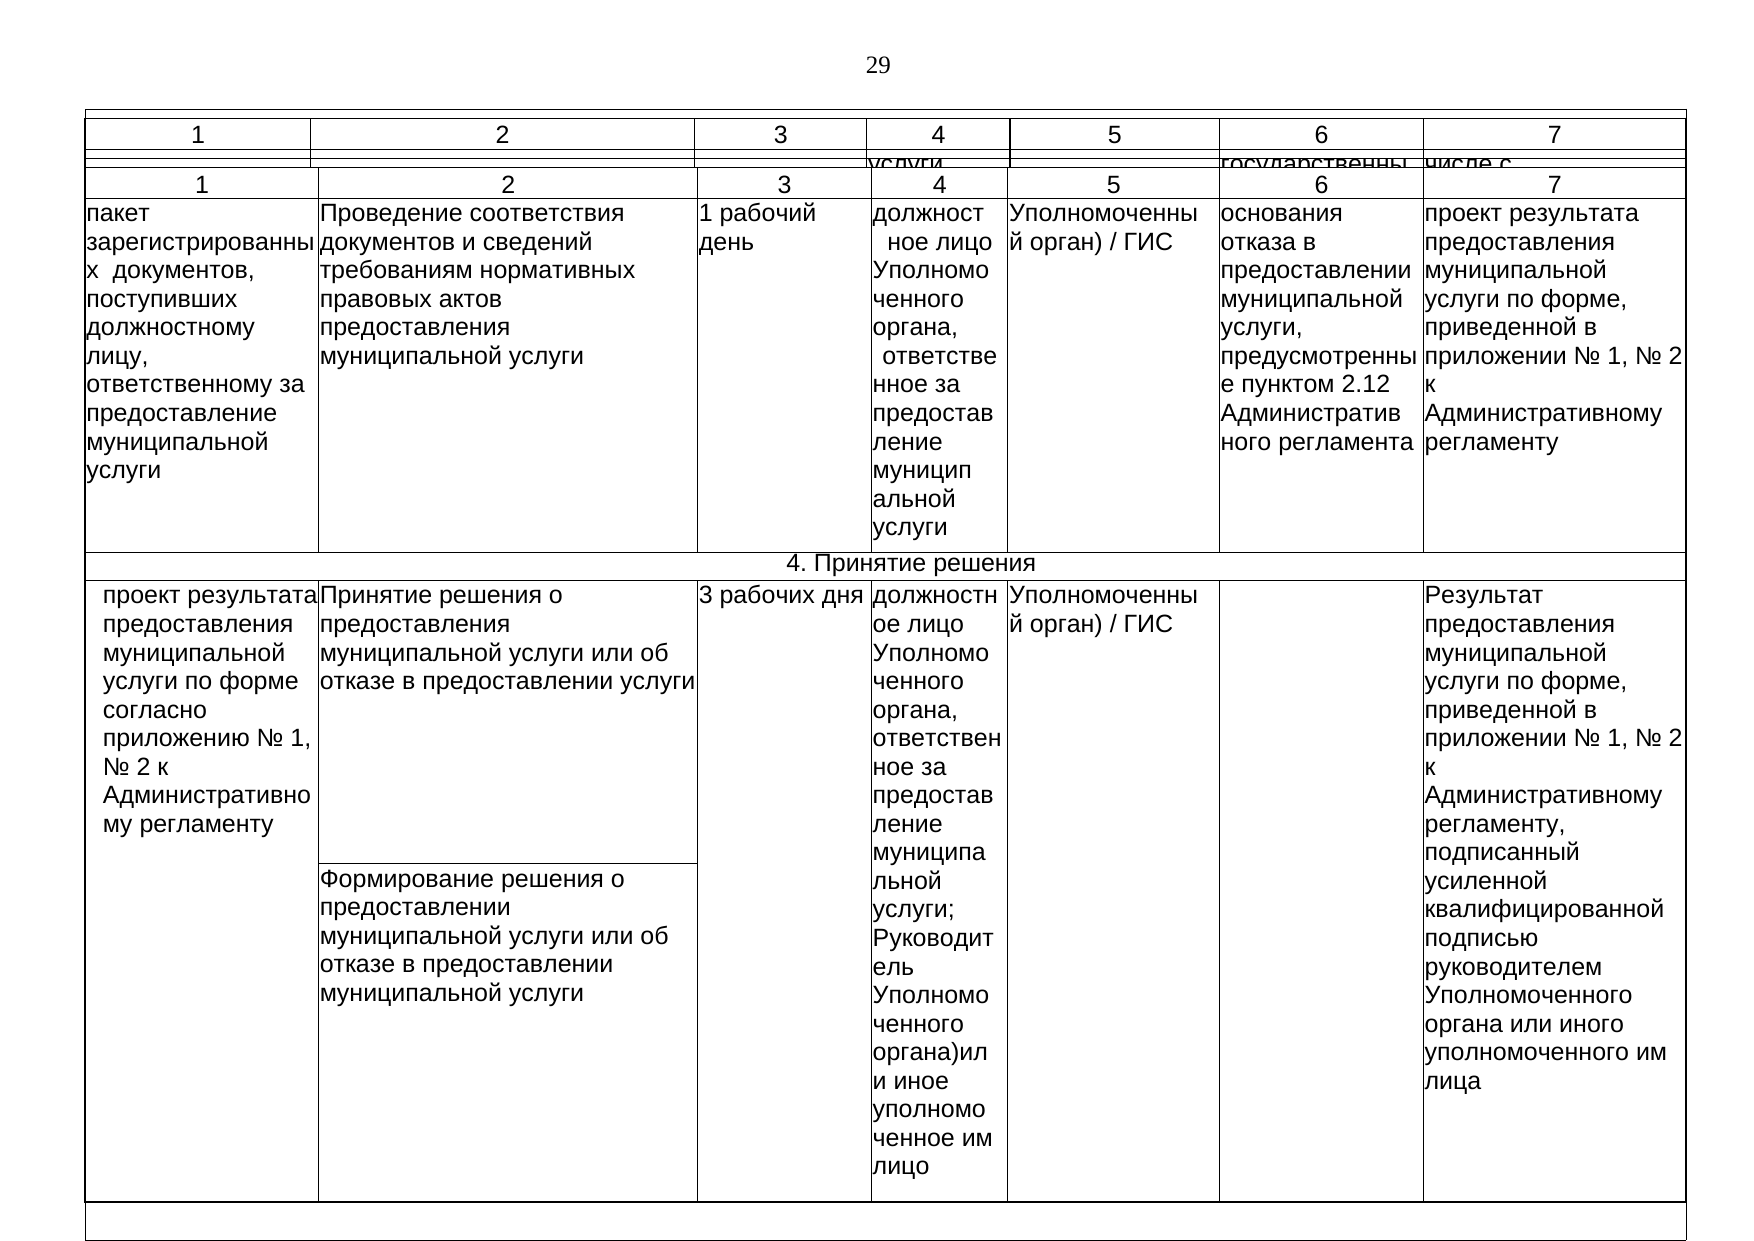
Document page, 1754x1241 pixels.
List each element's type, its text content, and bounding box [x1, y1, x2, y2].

table_header 1 [86, 119, 310, 148]
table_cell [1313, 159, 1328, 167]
table_header 7 [1424, 119, 1685, 148]
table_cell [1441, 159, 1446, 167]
table_cell [86, 150, 310, 158]
table_cell [695, 159, 866, 167]
table_cell должностн ое лицо Уполномо ченного органа, ответствен ное за предостав ление муниципа льной услуги; Руководит ель Уполномо ченного органа)ил и иное уполномо ченное им лицо [872, 581, 1007, 1201]
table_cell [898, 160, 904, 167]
table_cell 4. Принятие решения [86, 553, 1685, 580]
table_cell Результат предоставления муниципальной услуги по форме, приведенной в приложении № 1, № 2 к Административному регламенту, подписанный усиленной квалифицированной подписью руководителем Уполномоченного органа или иного уполномоченного им лица [1424, 581, 1685, 1201]
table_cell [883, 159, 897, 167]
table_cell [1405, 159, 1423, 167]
table_header 4 [867, 119, 1009, 148]
table_header 7 [1424, 168, 1685, 198]
table_cell должност ное лицо Уполномо ченного органа, ответстве нное за предостав ление муницип альной услуги [872, 199, 1007, 552]
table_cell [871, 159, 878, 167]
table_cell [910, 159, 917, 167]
table_header 5 [1011, 119, 1219, 148]
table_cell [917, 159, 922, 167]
table_cell [1011, 150, 1219, 158]
table_cell Формирование решения о предоставлении муниципальной услуги или об отказе в предоставлении муниципальной услуги [319, 864, 697, 1201]
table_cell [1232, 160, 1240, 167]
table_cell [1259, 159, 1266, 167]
table_cell [695, 150, 866, 158]
table_header 3 [695, 119, 866, 148]
table_cell [1011, 159, 1219, 167]
table_cell проект результата предоставления муниципальной услуги по форме согласно приложению № 1, № 2 к Административно му регламенту [86, 581, 318, 1201]
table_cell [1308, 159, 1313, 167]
table_header 1 [86, 168, 318, 198]
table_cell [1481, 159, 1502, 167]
table_cell [1220, 581, 1423, 1201]
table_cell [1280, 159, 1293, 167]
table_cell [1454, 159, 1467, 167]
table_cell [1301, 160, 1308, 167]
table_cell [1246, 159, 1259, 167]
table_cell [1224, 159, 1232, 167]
table_header 5 [1008, 168, 1219, 198]
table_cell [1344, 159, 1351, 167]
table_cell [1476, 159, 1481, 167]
table_cell пакет зарегистрированных документов, поступивших должностному лицу, ответственному за предоставление муниципальной услуги [86, 199, 318, 552]
table_cell [311, 150, 694, 158]
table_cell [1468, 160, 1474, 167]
table_header 3 [698, 168, 871, 198]
table_cell 3 рабочих дня [698, 581, 871, 1201]
table_cell [86, 159, 310, 167]
table_cell 1 рабочий день [698, 199, 871, 552]
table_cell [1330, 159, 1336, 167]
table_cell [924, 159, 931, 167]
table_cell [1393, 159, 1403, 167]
table_header 2 [311, 119, 694, 148]
table_header 2 [319, 168, 697, 198]
table_cell Уполномоченны й орган) / ГИС [1008, 199, 1219, 552]
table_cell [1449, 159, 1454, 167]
table_header 4 [872, 168, 1007, 198]
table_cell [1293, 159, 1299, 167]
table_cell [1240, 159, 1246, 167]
table_cell основания отказа в предоставлении муниципальной услуги, предусмотренны е пунктом 2.12 Административ ного регламента [1220, 199, 1423, 552]
table_cell Принятие решения о предоставления муниципальной услуги или об отказе в предоставлении услуги [319, 581, 697, 863]
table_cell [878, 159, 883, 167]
table_cell проект результата предоставления муниципальной услуги по форме, приведенной в приложении № 1, № 2 к Административному регламенту [1424, 199, 1685, 552]
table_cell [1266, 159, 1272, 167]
table_cell Проведение соответствия документов и сведений требованиям нормативных правовых актов предоставления муниципальной услуги [319, 199, 697, 552]
table_cell [311, 159, 694, 167]
table_header 6 [1220, 119, 1423, 148]
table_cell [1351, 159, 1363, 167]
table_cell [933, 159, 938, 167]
table_cell Уполномоченны й орган) / ГИС [1008, 581, 1219, 1201]
table_header 6 [1220, 168, 1423, 198]
